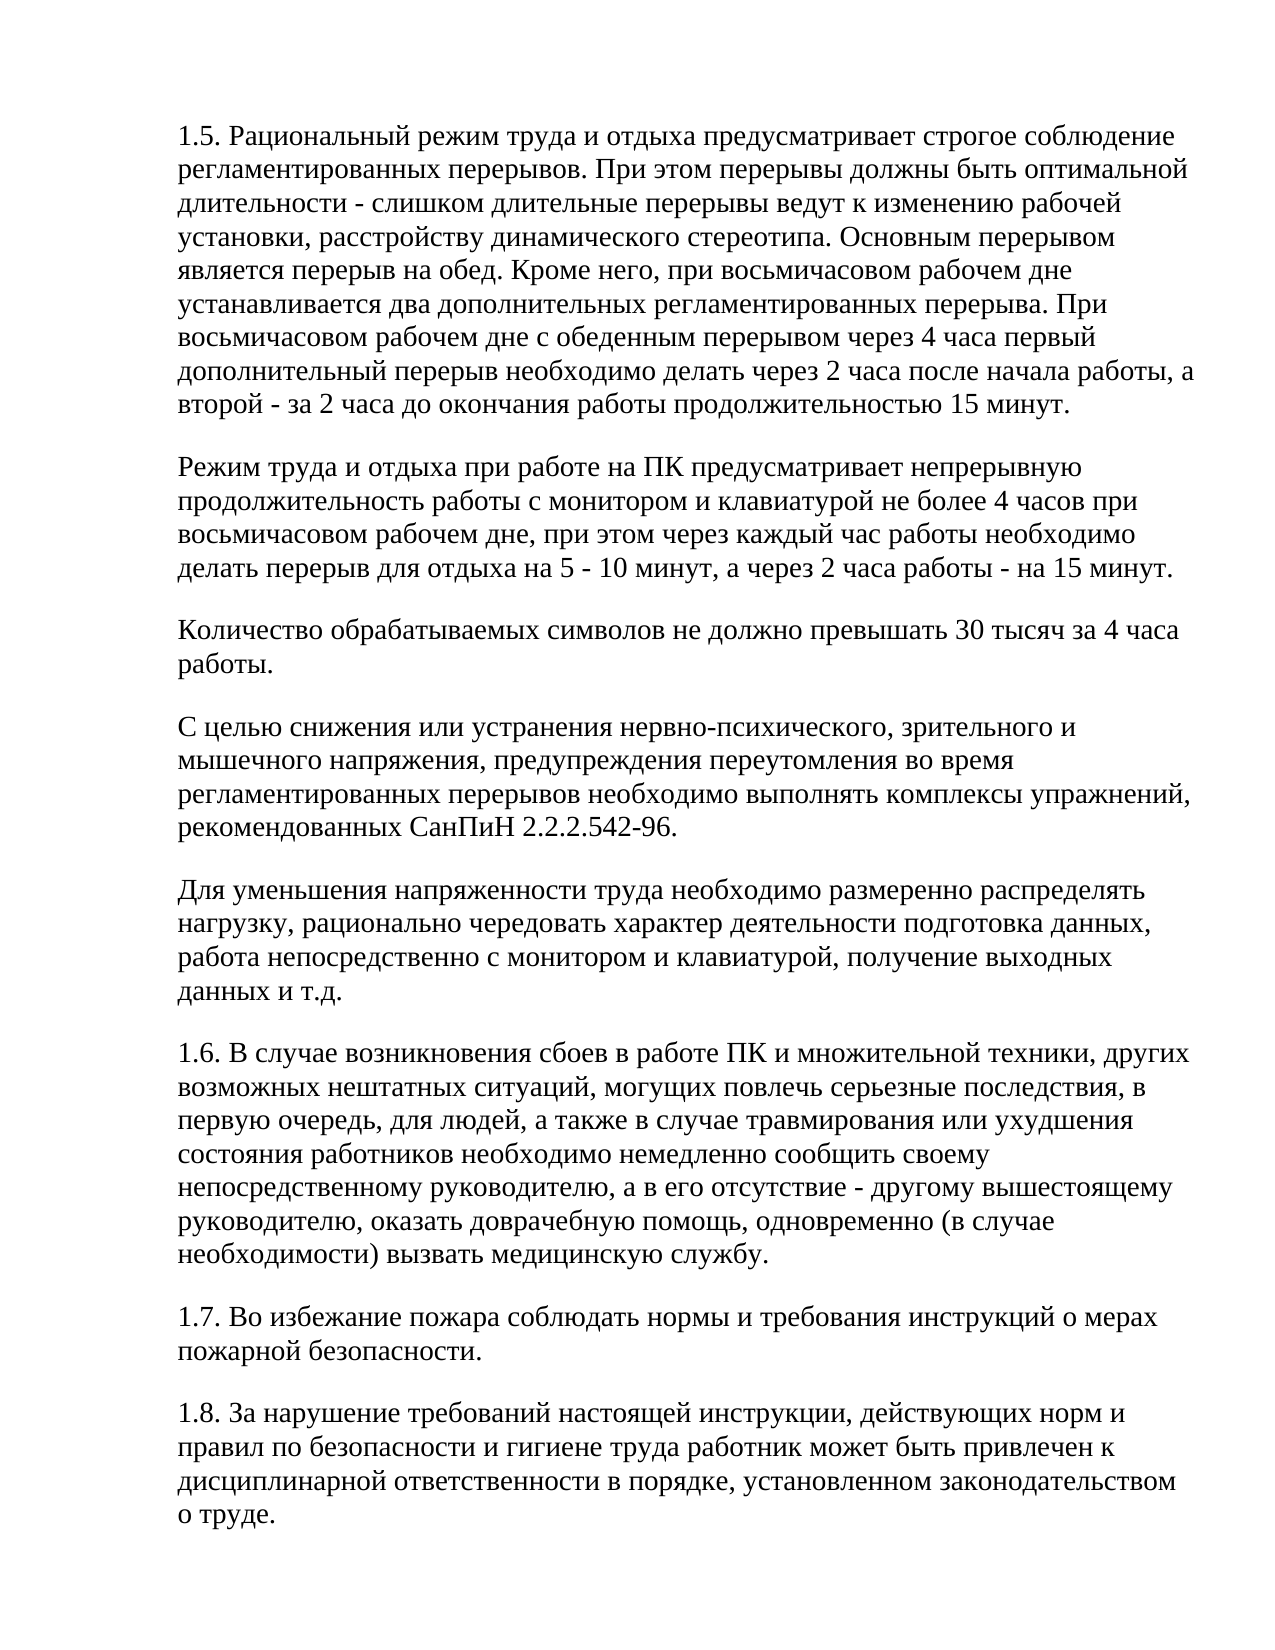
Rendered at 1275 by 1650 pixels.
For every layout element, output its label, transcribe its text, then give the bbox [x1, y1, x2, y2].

text Режим труда и отдыха при работе на ПК предусматривает непрерывную продолжительность работы с монитором и клавиатурой не более 4 часов при восьмичасовом рабочем дне, при этом через каждый час работы необходимо делать перерыв для отдыха на 5 - 10 минут, а через 2 часа работы - на 15 минут. [177, 449, 1196, 583]
text Для уменьшения напряженности труда необходимо размеренно распределять нагрузку, рационально чередовать характер деятельности подготовка данных, работа непосредственно с монитором и клавиатурой, получение выходных данных и т.д. [177, 872, 1196, 1006]
text 1.8. За нарушение требований настоящей инструкции, действующих норм и правил по безопасности и гигиене труда работник может быть привлечен к дисциплинарной ответственности в порядке, установленном законодательством о труде. [177, 1396, 1196, 1530]
text 1.5. Рациональный режим труда и отдыха предусматривает строгое соблюдение регламентированных перерывов. При этом перерывы должны быть оптимальной длительности - слишком длительные перерывы ведут к изменению рабочей установки, расстройству динамического стереотипа. Основным перерывом является перерыв на обед. Кроме него, при восьмичасовом рабочем дне устанавливается два дополнительных регламентированных перерыва. При восьмичасовом рабочем дне с обеденным перерывом через 4 часа первый дополнительный перерыв необходимо делать через 2 часа после начала работы, а второй - за 2 часа до окончания работы продолжительностью 15 минут. [177, 118, 1196, 420]
text С целью снижения или устранения нервно-психического, зрительного и мышечного напряжения, предупреждения переутомления во время регламентированных перерывов необходимо выполнять комплексы упражнений, рекомендованных СанПиН 2.2.2.542-96. [177, 709, 1196, 843]
text 1.6. В случае возникновения сбоев в работе ПК и множительной техники, других возможных нештатных ситуаций, могущих повлечь серьезные последствия, в первую очередь, для людей, а также в случае травмирования или ухудшения состояния работников необходимо немедленно сообщить своему непосредственному руководителю, а в его отсутствие - другому вышестоящему руководителю, оказать доврачебную помощь, одновременно (в случае необходимости) вызвать медицинскую службу. [177, 1035, 1196, 1270]
text Количество обрабатываемых символов не должно превышать 30 тысяч за 4 часа работы. [177, 612, 1196, 679]
text 1.7. Во избежание пожара соблюдать нормы и требования инструкций о мерах пожарной безопасности. [177, 1299, 1196, 1366]
